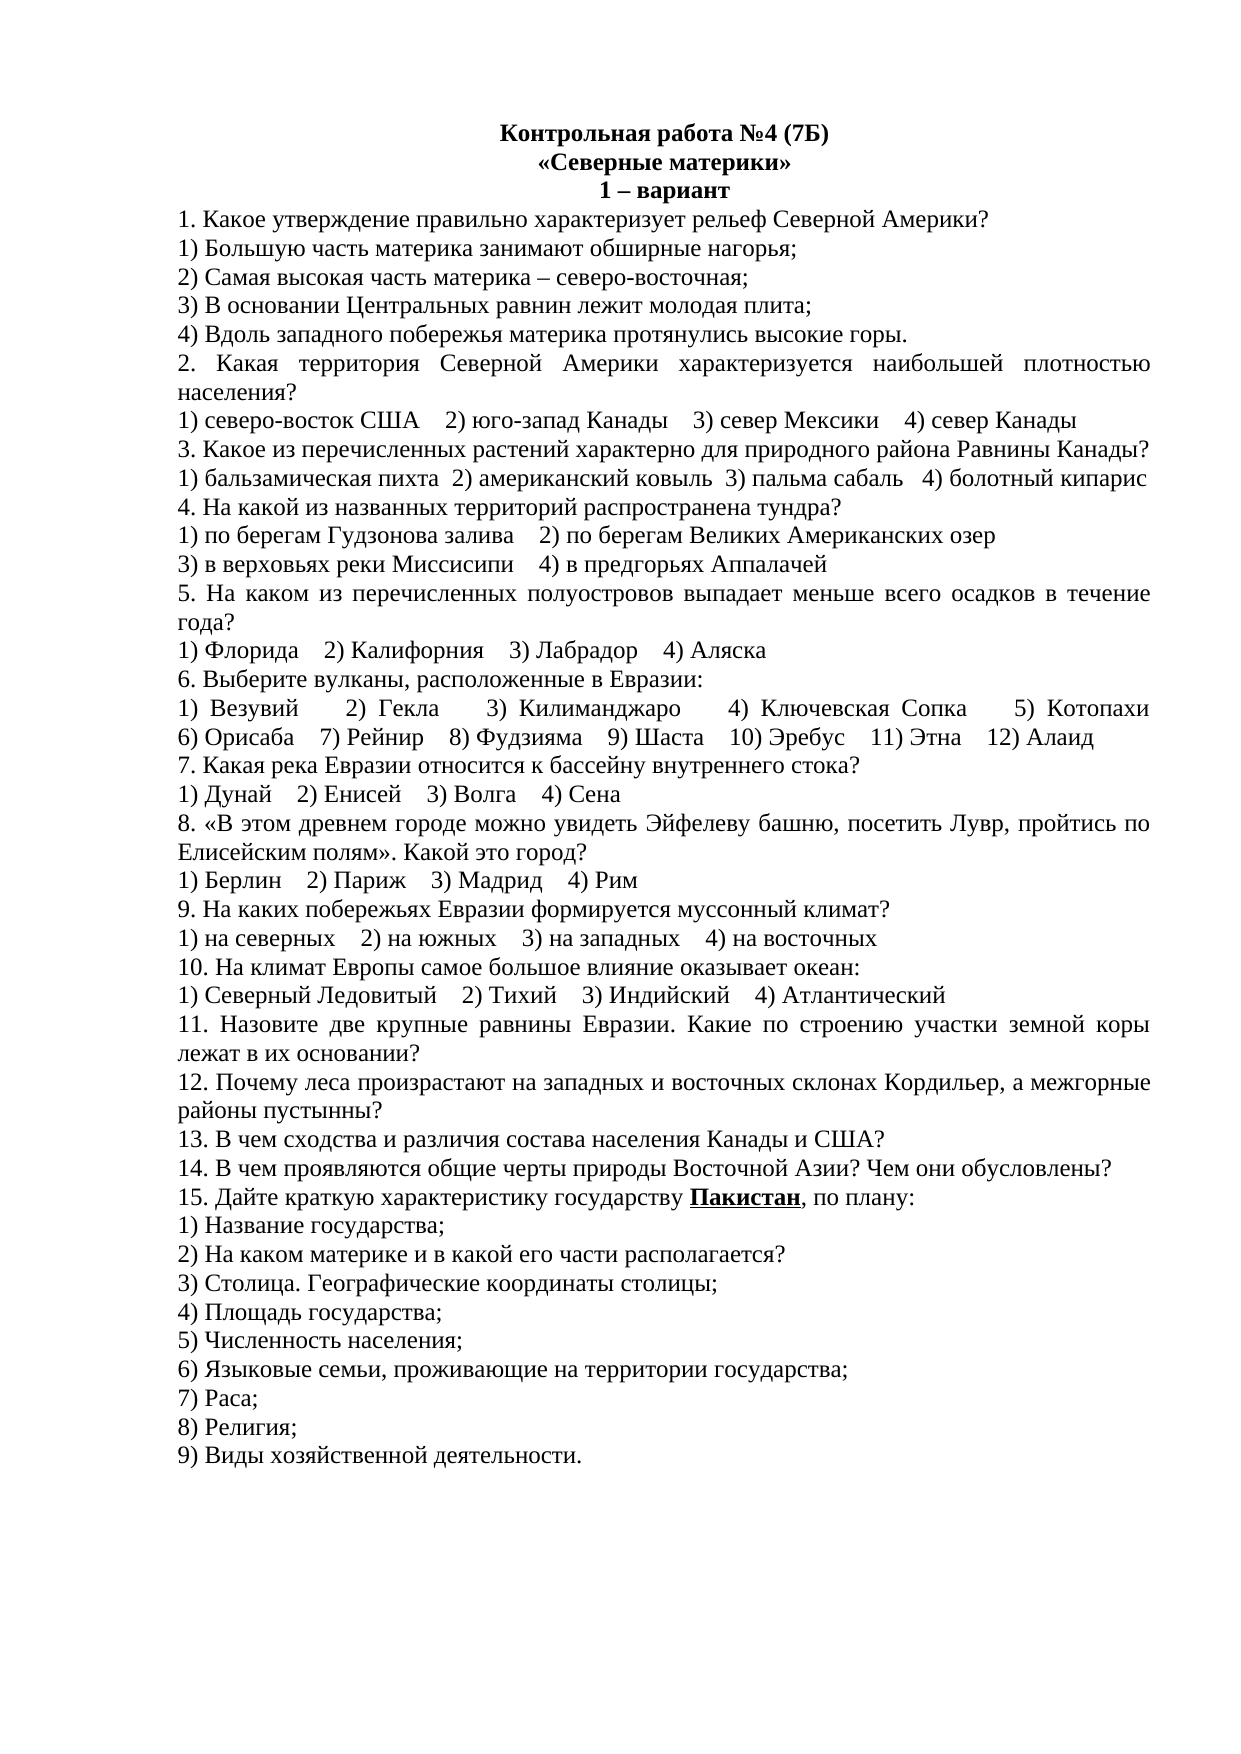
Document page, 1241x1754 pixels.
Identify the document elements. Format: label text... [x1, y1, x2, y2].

text 6) Языковые семьи, проживающие на территории государства; [177, 1354, 1152, 1383]
text 4) Вдоль западного побережья материка протянулись высокие горы. [177, 319, 1152, 348]
text 1) бальзамическая пихта 2) американский ковыль 3) пальма сабаль 4) болотный кипарис [177, 463, 1152, 492]
text 8. «В этом древнем городе можно увидеть Эйфелеву башню, посетить Лувр, пройтись по Елисейским полям». Какой это город? [177, 808, 1152, 866]
text 3. Какое из перечисленных растений характерно для природного района Равнины Канады? [177, 434, 1152, 463]
text 9. На каких побережьях Евразии формируется муссонный климат? [177, 894, 1152, 923]
text Контрольная работа №4 (7Б) [177, 118, 1152, 147]
text 10. На климат Европы самое большое влияние оказывает океан: [177, 952, 1152, 981]
text 2) На каком материке и в какой его части располагается? [177, 1239, 1152, 1268]
text 3) в верховьях реки Миссисипи 4) в предгорьях Аппалачей [177, 549, 1152, 578]
text 9) Виды хозяйственной деятельности. [177, 1441, 1152, 1469]
text 7) Раса; [177, 1383, 1152, 1412]
text 1) Дунай 2) Енисей 3) Волга 4) Сена [177, 779, 1152, 808]
text 1. Какое утверждение правильно характеризует рельеф Северной Америки? [177, 204, 1152, 233]
text 3) В основании Центральных равнин лежит молодая плита; [177, 291, 1152, 319]
text 1) северо-восток США 2) юго-запад Канады 3) север Мексики 4) север Канады [177, 406, 1152, 434]
text 11. Назовите две крупные равнины Евразии. Какие по строению участки земной коры лежат в их основании? [177, 1009, 1152, 1067]
text 2) Самая высокая часть материка – северо-восточная; [177, 262, 1152, 291]
text 13. В чем сходства и различия состава населения Канады и США? [177, 1124, 1152, 1153]
text 1) по берегам Гудзонова залива 2) по берегам Великих Американских озер [177, 521, 1152, 549]
text 1) Северный Ледовитый 2) Тихий 3) Индийский 4) Атлантический [177, 981, 1152, 1009]
text 4. На какой из названных территорий распространена тундра? [177, 492, 1152, 521]
text 1) Берлин 2) Париж 3) Мадрид 4) Рим [177, 866, 1152, 894]
text 12. Почему леса произрастают на западных и восточных склонах Кордильер, а межгорные районы пустынны? [177, 1067, 1152, 1124]
text 5. На каком из перечисленных полуостровов выпадает меньше всего осадков в течение года? [177, 578, 1152, 636]
text 1) Название государства; [177, 1211, 1152, 1239]
text 1) Большую часть материка занимают обширные нагорья; [177, 233, 1152, 262]
text 7. Какая река Евразии относится к бассейну внутреннего стока? [177, 751, 1152, 779]
text 1 – вариант [177, 176, 1152, 204]
text 14. В чем проявляются общие черты природы Восточной Азии? Чем они обусловлены? [177, 1153, 1152, 1182]
text 1) Флорида 2) Калифорния 3) Лабрадор 4) Аляска [177, 636, 1152, 664]
text «Северные материки» [177, 147, 1152, 176]
text 1) Везувий 2) Гекла 3) Килиманджаро 4) Ключевская Сопка 5) Котопахи 6) Орисаба 7) Рейнир 8) Фудзияма 9) Шаста 10) Эребус 11) Этна 12) Алаид [177, 693, 1152, 751]
text 4) Площадь государства; [177, 1297, 1152, 1326]
text 6. Выберите вулканы, расположенные в Евразии: [177, 664, 1152, 693]
text 2. Какая территория Северной Америки характеризуется наибольшей плотностью населения? [177, 348, 1152, 406]
text 1) на северных 2) на южных 3) на западных 4) на восточных [177, 923, 1152, 952]
text 8) Религия; [177, 1412, 1152, 1441]
text 15. Дайте краткую характеристику государству Пакистан, по плану: [177, 1182, 1152, 1211]
text 5) Численность населения; [177, 1326, 1152, 1354]
text 3) Столица. Географические координаты столицы; [177, 1268, 1152, 1297]
